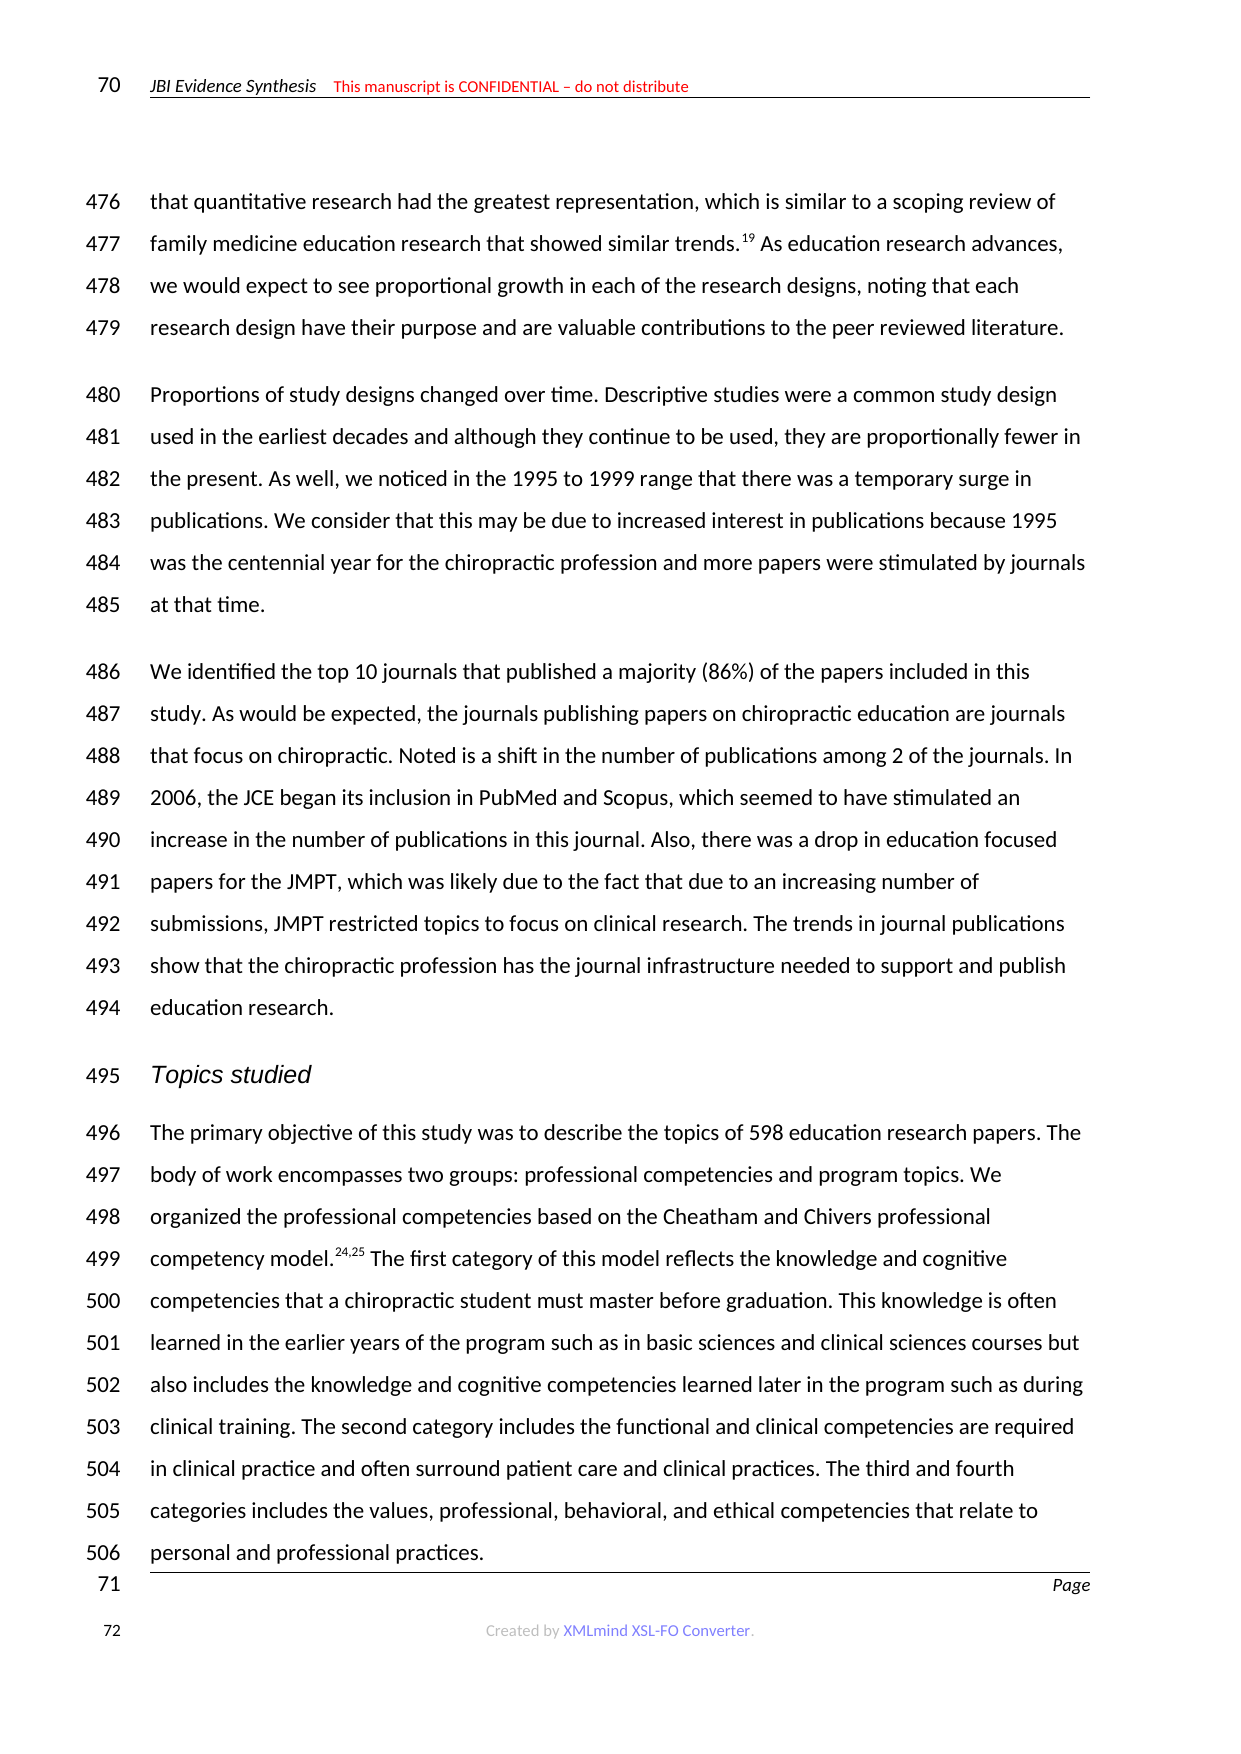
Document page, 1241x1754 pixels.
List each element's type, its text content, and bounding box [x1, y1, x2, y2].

text Proportions of study designs changed over time. Descriptive studies were a common study design used in the earliest decades and although they continue to be used, they are proportionally fewer in the present. As well, we noticed in the 1995 to 1999 range that there was a temporary surge in publications. We consider that this may be due to increased interest in publications because 1995 was the centennial year for the chiropractic profession and more papers were stimulated by journals at that time. [150, 380, 1090, 618]
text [150, 187, 1090, 341]
text The primary objective of this study was to describe the topics of 598 education research papers. The body of work encompasses two groups: professional competencies and program topics. We organized the professional competencies based on the Cheatham and Chivers professional competency model.24,25 The first category of this model reflects the knowledge and cognitive competencies that a chiropractic student must master before graduation. This knowledge is often learned in the earlier years of the program such as in basic sciences and clinical sciences courses but also includes the knowledge and cognitive competencies learned later in the program such as during clinical training. The second category includes the functional and clinical competencies are required in clinical practice and often surround patient care and clinical practices. The third and fourth categories includes the values, professional, behavioral, and ethical competencies that relate to personal and professional practices. [150, 1118, 1090, 1566]
text We identified the top 10 journals that published a majority (86%) of the papers included in this study. As would be expected, the journals publishing papers on chiropractic education are journals that focus on chiropractic. Noted is a shift in the number of publications among 2 of the journals. In 2006, the JCE began its inclusion in PubMed and Scopus, which seemed to have stimulated an increase in the number of publications in this journal. Also, there was a drop in education focused papers for the JMPT, which was likely due to the fact that due to an increasing number of submissions, JMPT restricted topics to focus on clinical research. The trends in journal publications show that the chiropractic profession has the journal infrastructure needed to support and publish education research. [150, 657, 1090, 1021]
subtitle Topics studied [150, 1060, 1090, 1089]
